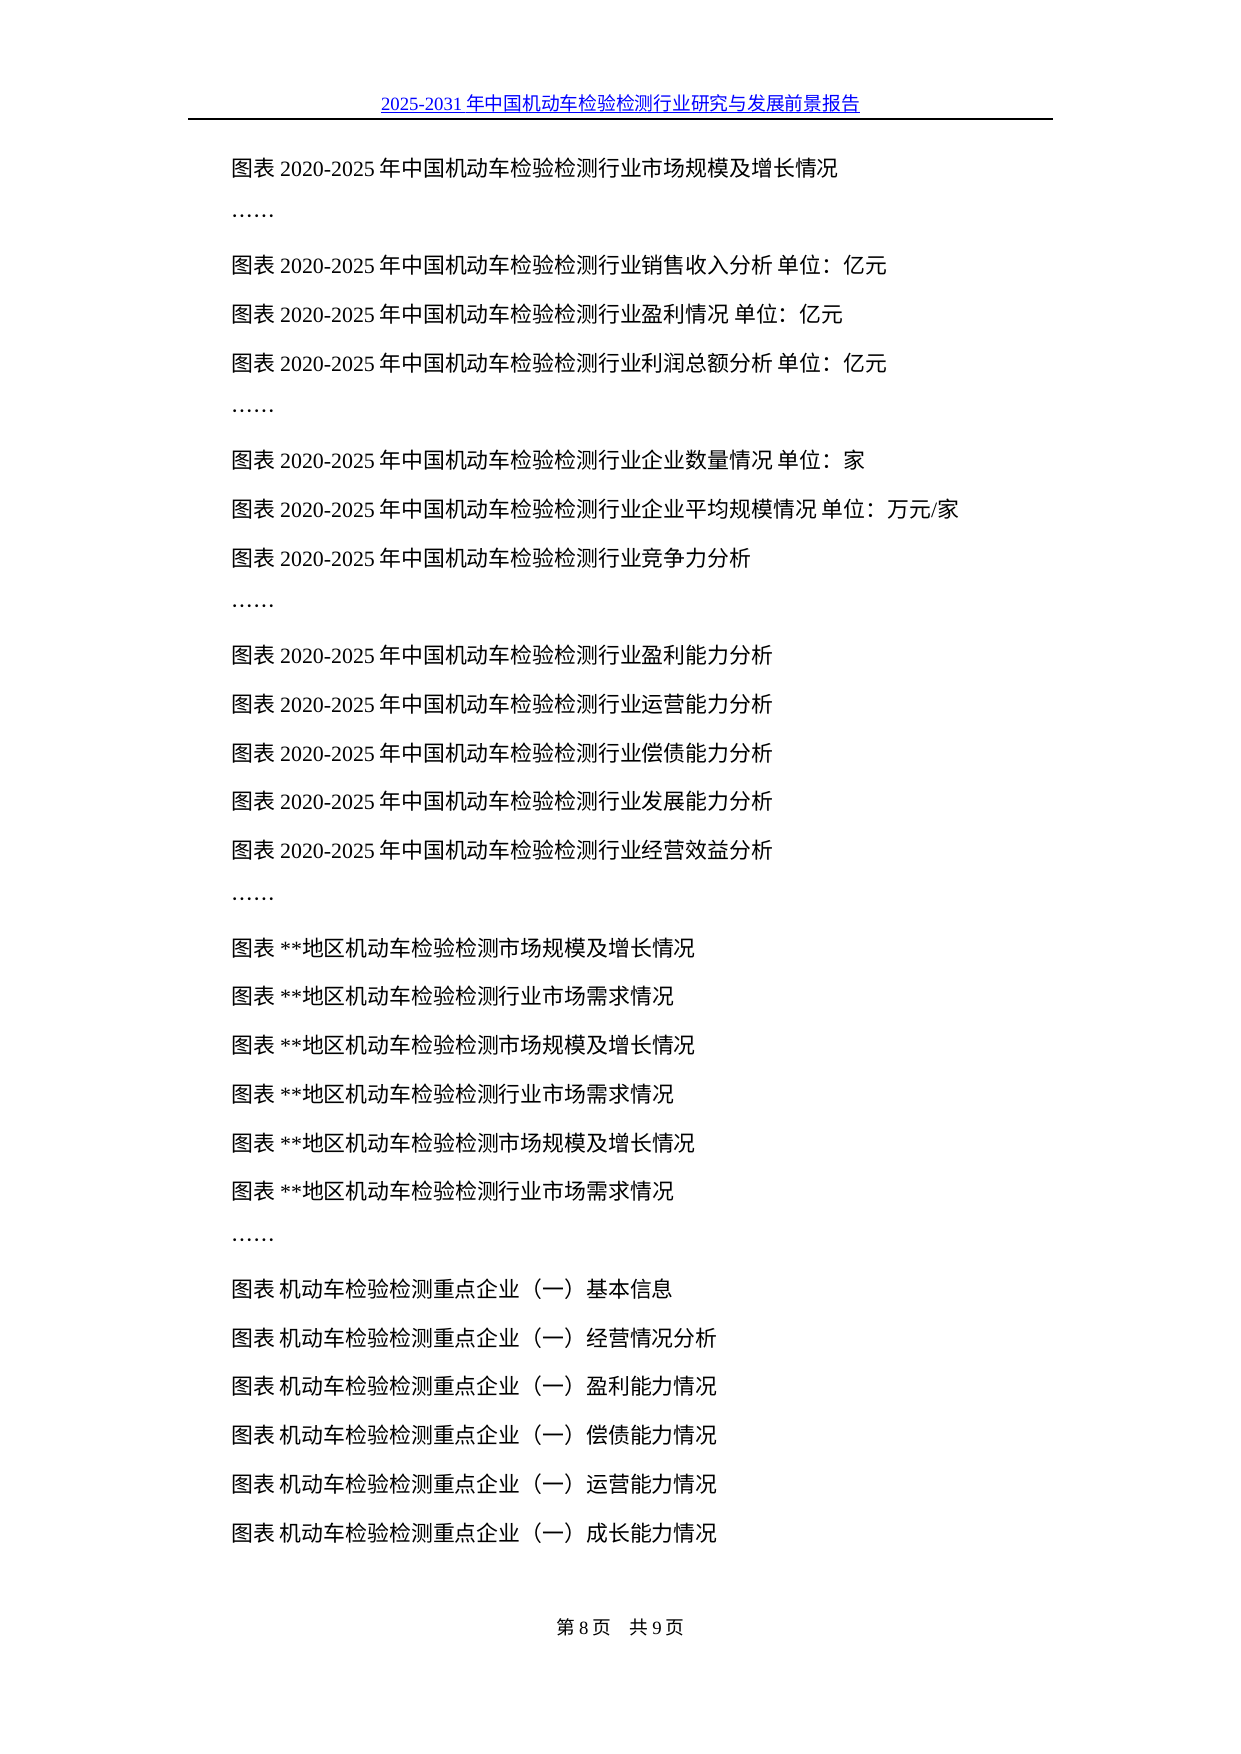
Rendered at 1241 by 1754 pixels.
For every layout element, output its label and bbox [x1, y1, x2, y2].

text [187, 150, 1053, 1548]
